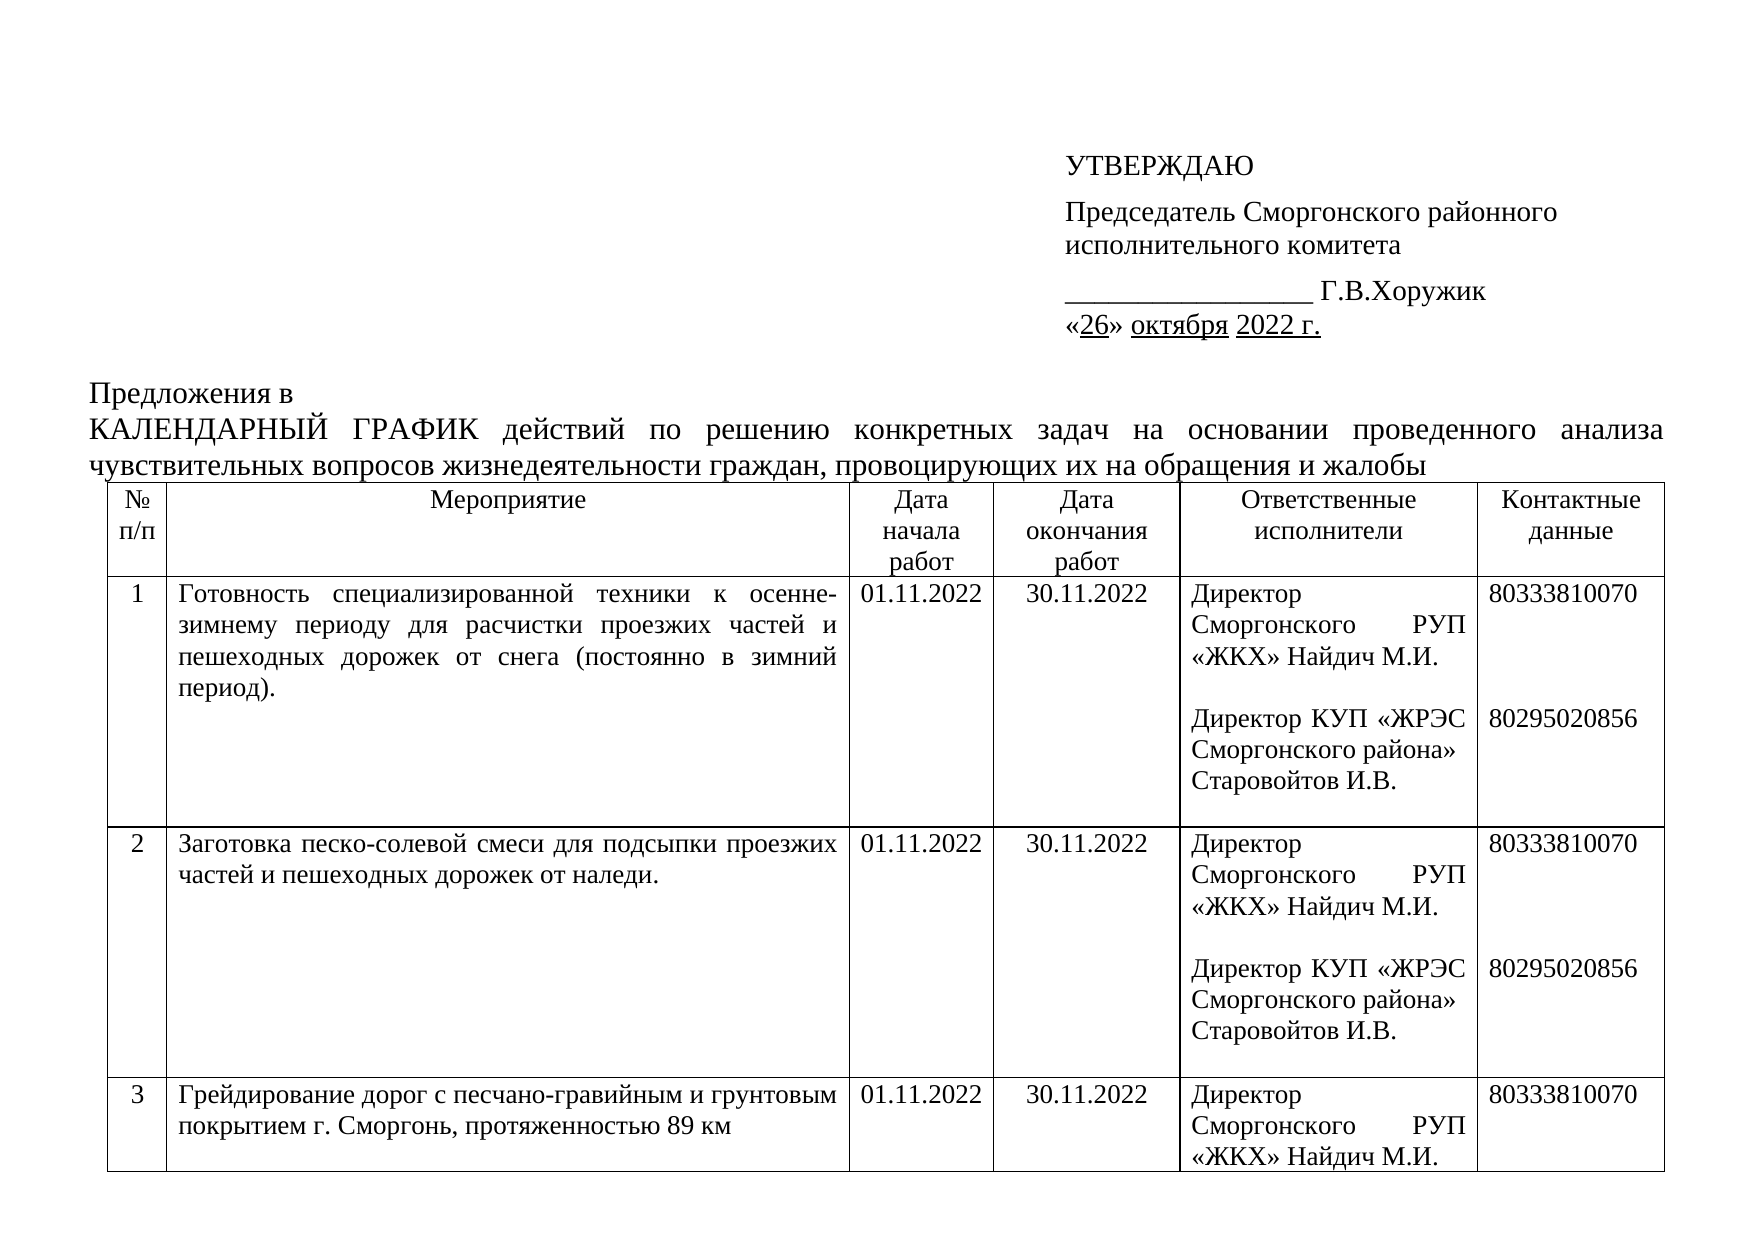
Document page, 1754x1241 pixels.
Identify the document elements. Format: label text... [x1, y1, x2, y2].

text «26» октября 2022 г. [118, 307, 1665, 340]
table_cell Готовность специализированной техники к осенне-зимнему периоду для расчистки проезжих частей и пешеходных дорожек от снега (постоянно в зимний период). [167, 577, 849, 826]
table_cell 1 [108, 577, 166, 826]
table_header Ответственные исполнители [1181, 483, 1477, 576]
text Председатель Сморгонского районного [118, 194, 1665, 227]
text Предложения в [88, 374, 1665, 410]
table_header Мероприятие [167, 483, 849, 576]
table_header Контактные данные [1478, 483, 1664, 576]
text КАЛЕНДАРНЫЙ ГРАФИК действий по решению конкретных задач на основании проведенного анализа чувствительных вопросов жизнедеятельности граждан, провоцирующих их на обращения и жалобы [88, 410, 1665, 482]
table_cell Директор Сморгонского РУП «ЖКХ» Найдич М.И. [1181, 1078, 1477, 1171]
table_cell Заготовка песко-солевой смеси для подсыпки проезжих частей и пешеходных дорожек от наледи. [167, 828, 849, 1077]
table_cell 3 [108, 1078, 166, 1171]
table_cell 2 [108, 828, 166, 1077]
text УТВЕРЖДАЮ [118, 148, 1665, 181]
table_cell 01.11.2022 [850, 577, 993, 826]
table_header Дата окончания работ [994, 483, 1179, 576]
table_header № п/п [108, 483, 166, 576]
table_cell 80333810070 80295020856 [1478, 828, 1664, 1077]
table_cell 80333810070 80295020856 [1478, 577, 1664, 826]
text _________________ Г.В.Хоружик [118, 273, 1665, 307]
text исполнительного комитета [118, 227, 1665, 261]
table_cell 30.11.2022 [994, 577, 1179, 826]
table_cell Грейдирование дорог с песчано-гравийным и грунтовым покрытием г. Сморгонь, протяженностью 89 км [167, 1078, 849, 1171]
table_cell 01.11.2022 [850, 828, 993, 1077]
table_cell 30.11.2022 [994, 1078, 1179, 1171]
table_cell 01.11.2022 [850, 1078, 993, 1171]
table_header Дата начала работ [850, 483, 993, 576]
table_cell Директор Сморгонского РУП «ЖКХ» Найдич М.И. Директор КУП «ЖРЭС Сморгонского района» Старовойтов И.В. [1181, 577, 1477, 826]
table_cell Директор Сморгонского РУП «ЖКХ» Найдич М.И. Директор КУП «ЖРЭС Сморгонского района» Старовойтов И.В. [1181, 828, 1477, 1077]
table_cell 80333810070 [1478, 1078, 1664, 1171]
table_cell 30.11.2022 [994, 828, 1179, 1077]
